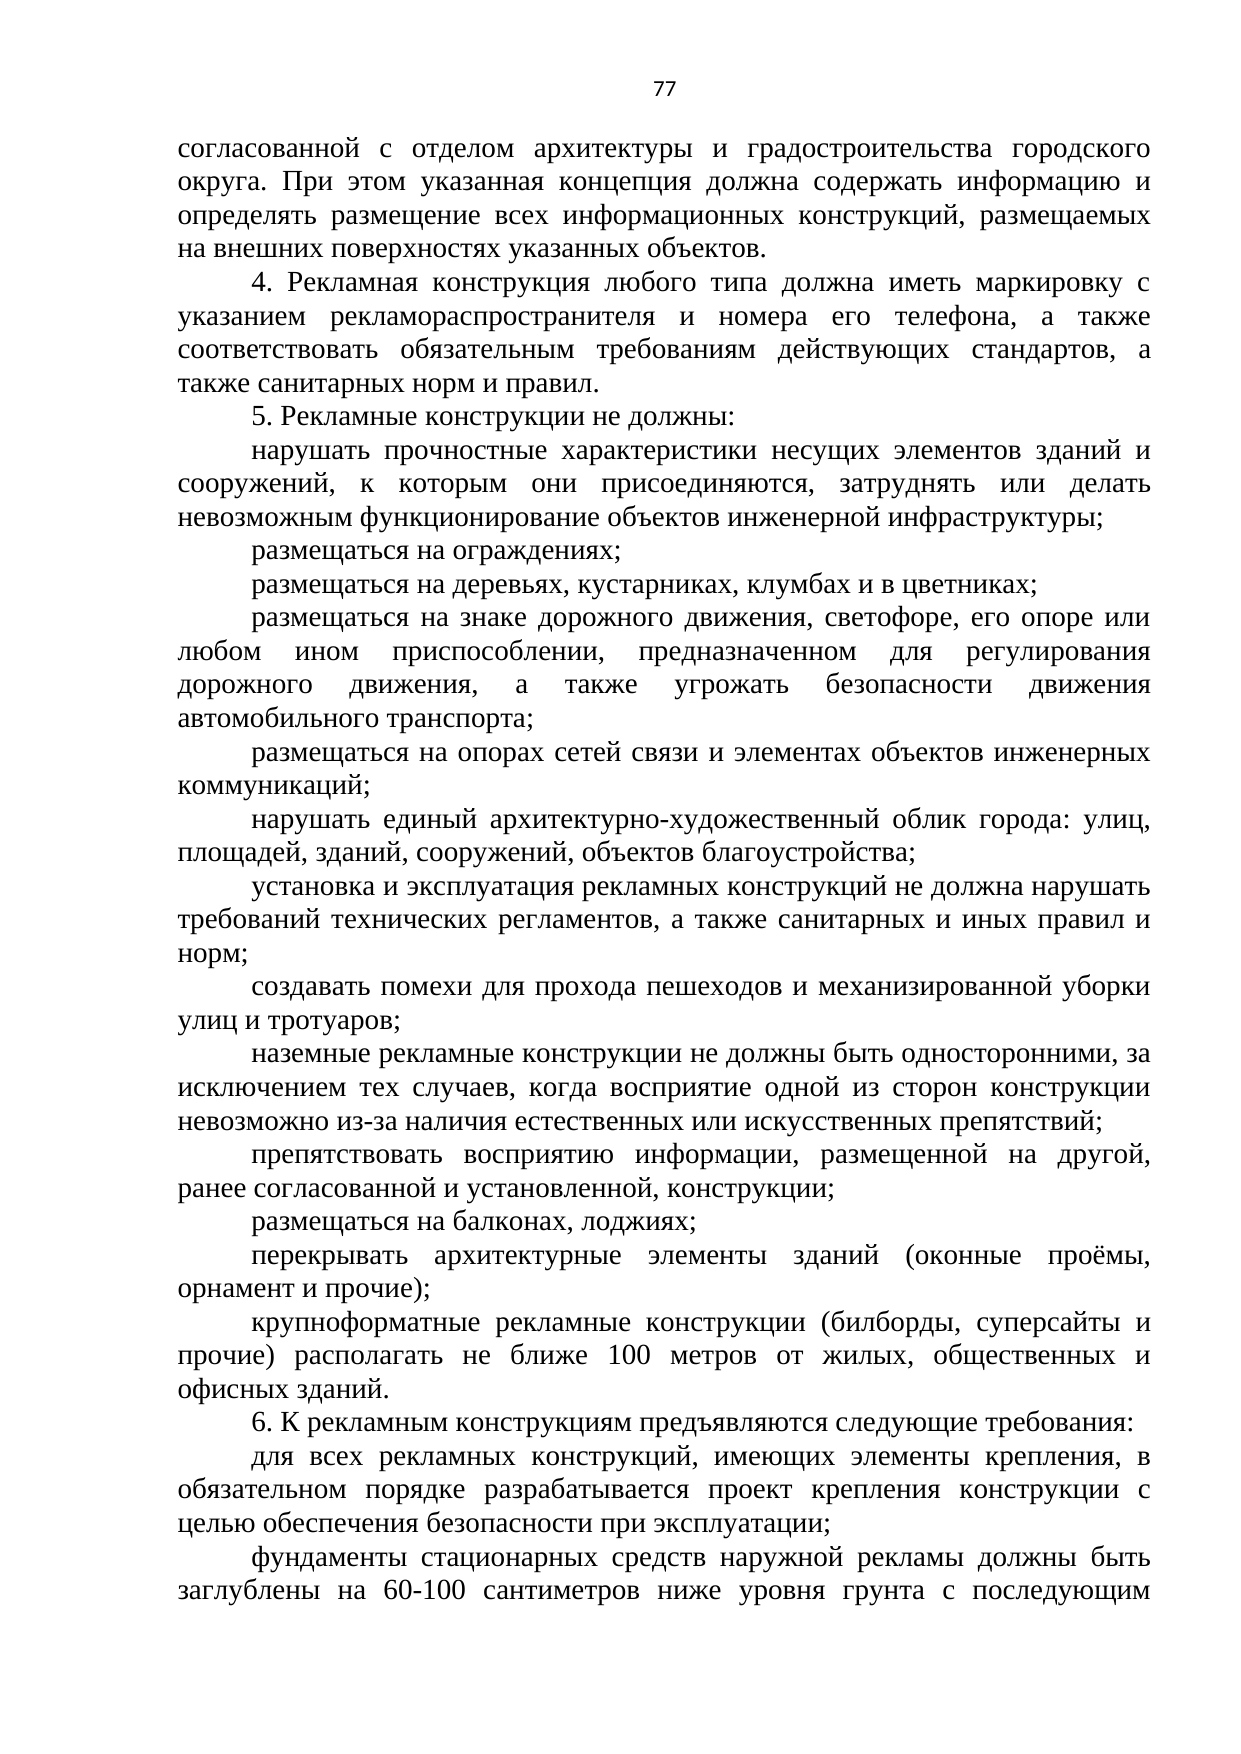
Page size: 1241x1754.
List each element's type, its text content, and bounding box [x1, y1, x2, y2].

text размещаться на опорах сетей связи и элементах объектов инженерных коммуникаций; [177, 734, 1152, 801]
text 4. Рекламная конструкция любого типа должна иметь маркировку с указанием рекламораспространителя и номера его телефона, а также соответствовать обязательным требованиям действующих стандартов, а также санитарных норм и правил. [177, 264, 1152, 398]
text нарушать единый архитектурно-художественный облик города: улиц, площадей, зданий, сооружений, объектов благоустройства; [177, 801, 1152, 868]
text создавать помехи для прохода пешеходов и механизированной уборки улиц и тротуаров; [177, 968, 1152, 1036]
text наземные рекламные конструкции не должны быть односторонними, за исключением тех случаев, когда восприятие одной из сторон конструкции невозможно из-за наличия естественных или искусственных препятствий; [177, 1036, 1152, 1136]
text размещаться на балконах, лоджиях; [177, 1203, 1152, 1237]
text 6. К рекламным конструкциям предъявляются следующие требования: [177, 1404, 1152, 1438]
text размещаться на знаке дорожного движения, светофоре, его опоре или любом ином приспособлении, предназначенном для регулирования дорожного движения, а также угрожать безопасности движения автомобильного транспорта; [177, 599, 1152, 734]
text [177, 1539, 1152, 1606]
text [177, 130, 1152, 264]
text для всех рекламных конструкций, имеющих элементы крепления, в обязательном порядке разрабатывается проект крепления конструкции с целью обеспечения безопасности при эксплуатации; [177, 1438, 1152, 1539]
text крупноформатные рекламные конструкции (билборды, суперсайты и прочие) располагать не ближе 100 метров от жилых, общественных и офисных зданий. [177, 1304, 1152, 1404]
text перекрывать архитектурные элементы зданий (оконные проёмы, орнамент и прочие); [177, 1237, 1152, 1304]
text препятствовать восприятию информации, размещенной на другой, ранее согласованной и установленной, конструкции; [177, 1136, 1152, 1203]
text установка и эксплуатация рекламных конструкций не должна нарушать требований технических регламентов, а также санитарных и иных правил и норм; [177, 868, 1152, 968]
text размещаться на деревьях, кустарниках, клумбах и в цветниках; [177, 566, 1152, 599]
text 5. Рекламные конструкции не должны: [177, 398, 1152, 432]
text размещаться на ограждениях; [177, 532, 1152, 566]
text нарушать прочностные характеристики несущих элементов зданий и сооружений, к которым они присоединяются, затруднять или делать невозможным функционирование объектов инженерной инфраструктуры; [177, 432, 1152, 532]
